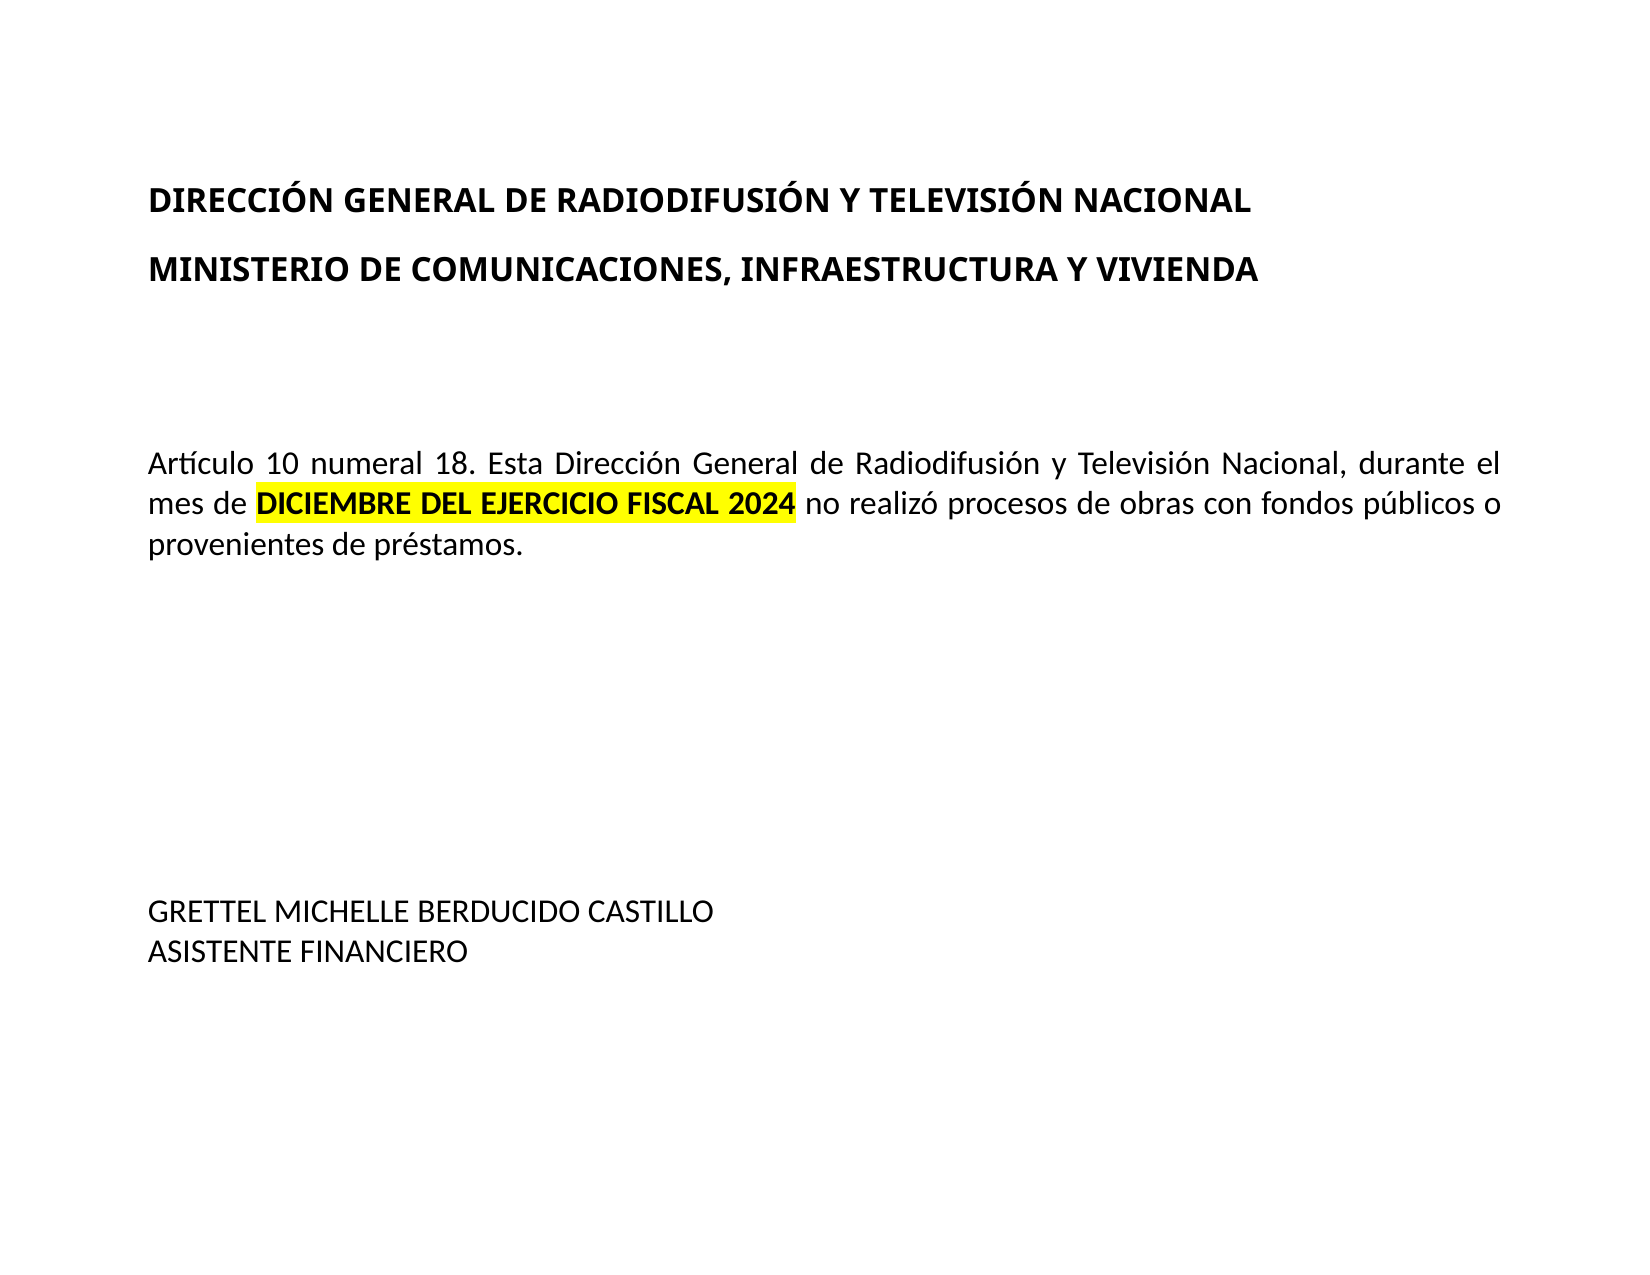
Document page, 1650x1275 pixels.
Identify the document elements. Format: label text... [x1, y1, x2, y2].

text DIRECCIÓN GENERAL DE RADIODIFUSIÓN Y TELEVISIÓN NACIONAL [148, 177, 1502, 223]
text ASISTENTE FINANCIERO [148, 931, 1502, 971]
text MINISTERIO DE COMUNICACIONES, INFRAESTRUCTURA Y VIVIENDA [148, 246, 1502, 291]
text GRETTEL MICHELLE BERDUCIDO CASTILLO [148, 890, 1502, 931]
text Artículo 10 numeral 18. Esta Dirección General de Radiodifusión y Televisión Nacional, durante el mes de DICIEMBRE DEL EJERCICIO FISCAL 2024 no realizó procesos de obras con fondos públicos o provenientes de préstamos. [148, 442, 1502, 564]
